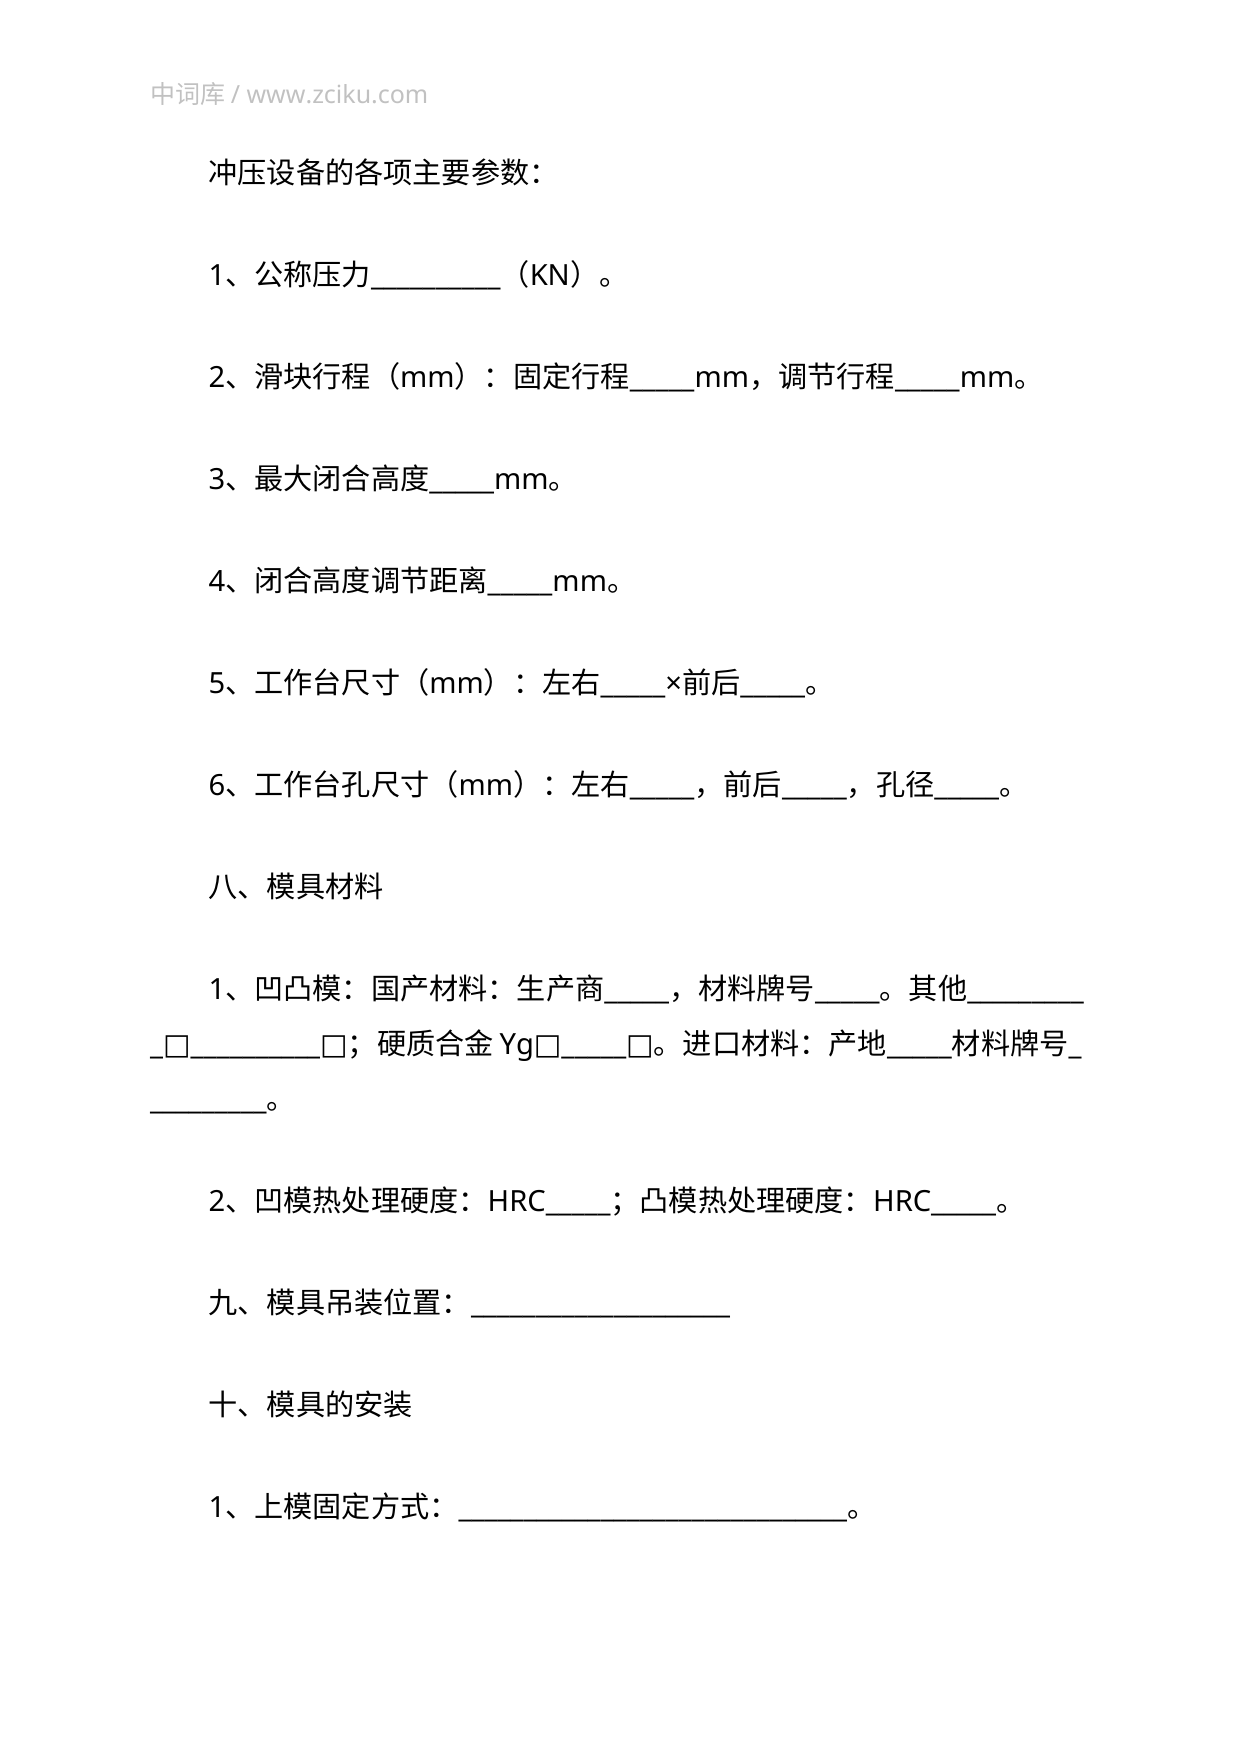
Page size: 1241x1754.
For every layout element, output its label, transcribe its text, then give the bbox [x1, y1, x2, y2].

text 1、上模固定方式：______________________________。 [150, 1483, 1090, 1526]
text 4、闭合高度调节距离_____mm。 [150, 558, 1090, 600]
text 6、工作台孔尺寸（mm）：左右_____，前后_____，孔径_____。 [150, 762, 1090, 804]
text 八、模具材料 [150, 864, 1090, 906]
text 1、公称压力__________（KN）。 [150, 252, 1090, 294]
text 1、凹凸模：国产材料：生产商_____，材料牌号_____。其他__________□__________□；硬质合金Yg□_____□。进口材料：产地_____材料牌号__________。 [150, 965, 1090, 1118]
text 九、模具吊装位置：____________________ [150, 1279, 1090, 1322]
text 5、工作台尺寸（mm）：左右_____×前后_____。 [150, 660, 1090, 702]
text 2、滑块行程（mm）：固定行程_____mm，调节行程_____mm。 [150, 354, 1090, 396]
text 冲压设备的各项主要参数： [150, 150, 1090, 192]
text 2、凹模热处理硬度：HRC_____；凸模热处理硬度：HRC_____。 [150, 1177, 1090, 1220]
text 3、最大闭合高度_____mm。 [150, 456, 1090, 498]
text 十、模具的安装 [150, 1381, 1090, 1424]
